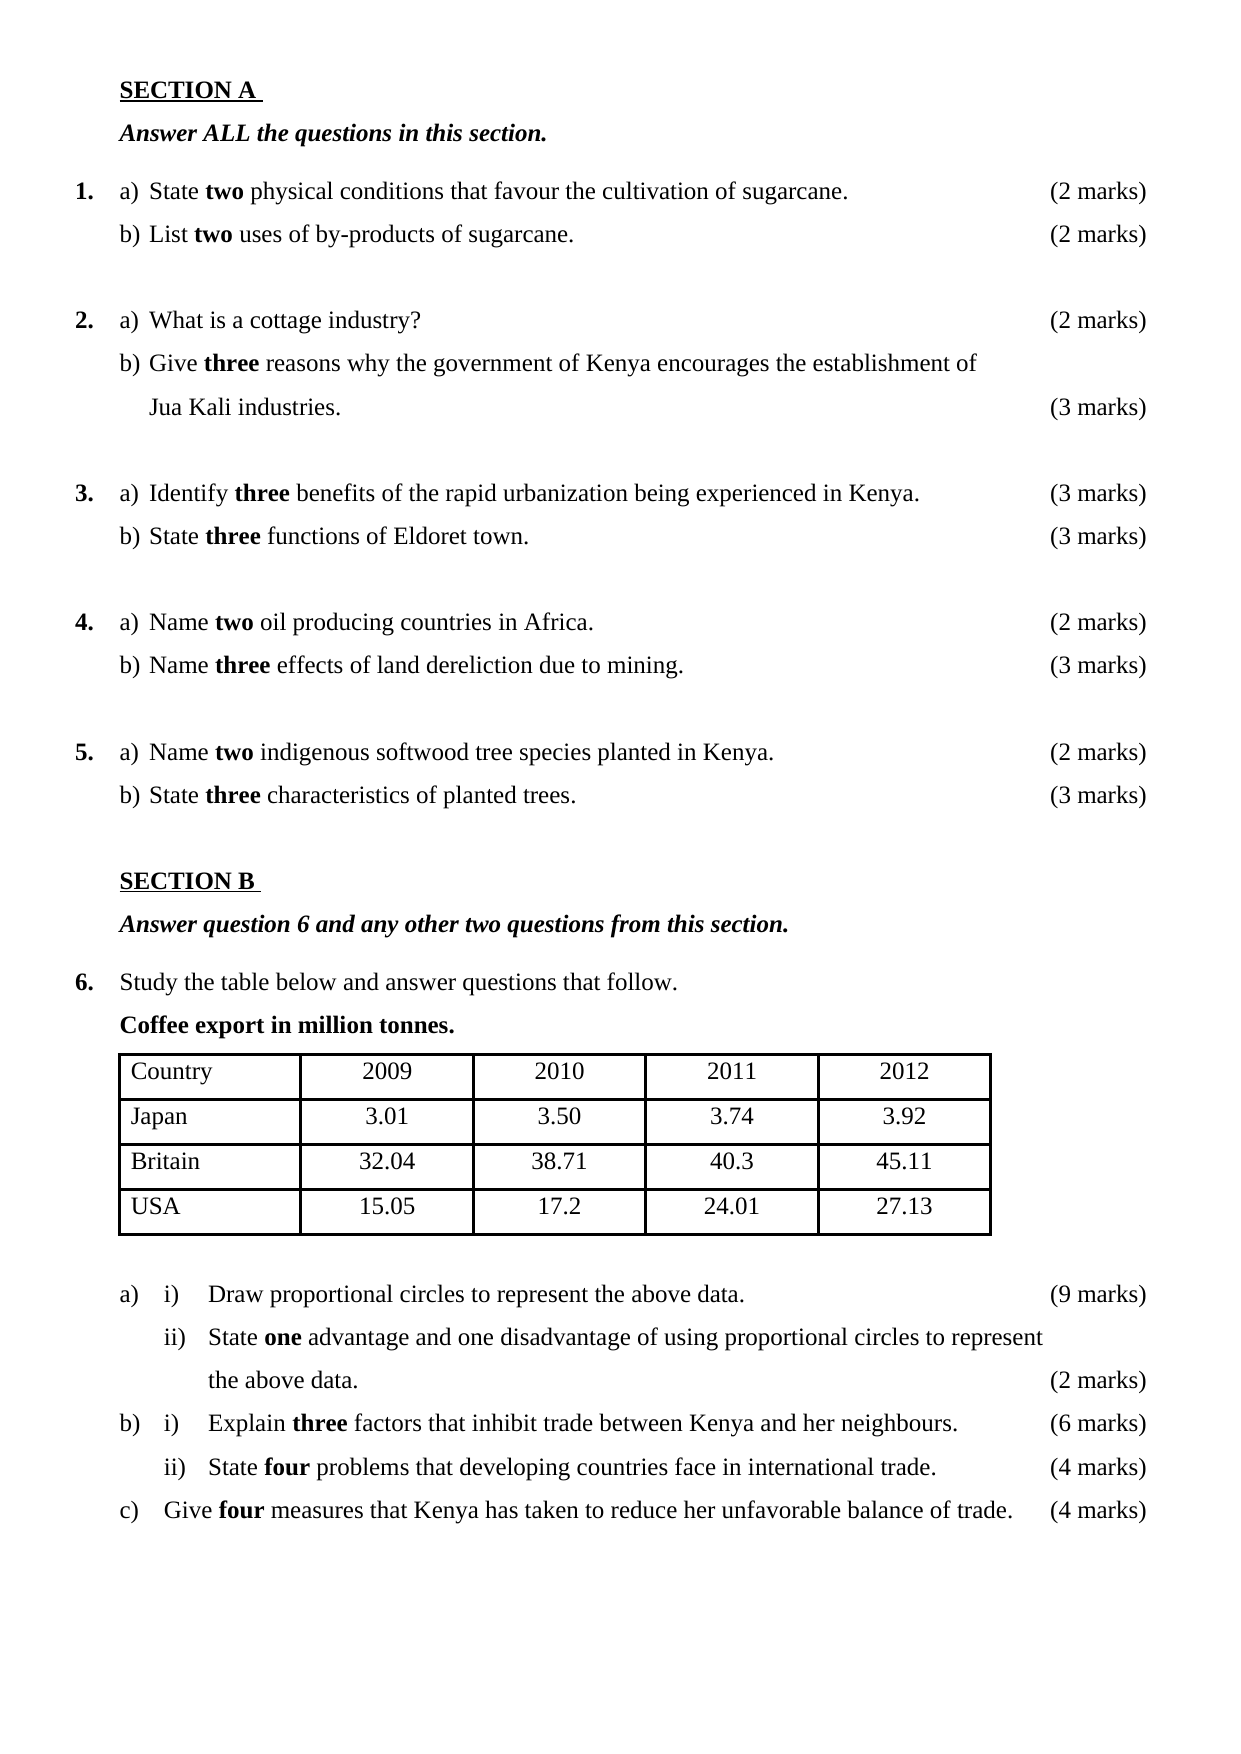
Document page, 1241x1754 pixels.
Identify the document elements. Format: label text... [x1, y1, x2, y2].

list a) What is a cottage industry? (2 marks) [75, 305, 1165, 334]
text b) List two uses of by-products of sugarcane. (2 marks) [75, 219, 1165, 248]
table_cell 3.50 [475, 1101, 644, 1143]
table_header 2010 [475, 1056, 644, 1098]
text the above data. (2 marks) [119, 1365, 1165, 1394]
text b) State three functions of Eldoret town. (3 marks) [75, 521, 1165, 550]
table_cell 3.01 [302, 1101, 472, 1143]
table_cell USA [121, 1191, 299, 1233]
table_cell Britain [121, 1146, 299, 1188]
text ii) State four problems that developing countries face in international trade. (4 marks) [119, 1452, 1165, 1480]
table_cell 38.71 [475, 1146, 644, 1188]
table_cell 27.13 [820, 1191, 989, 1233]
list Give four measures that Kenya has taken to reduce her unfavorable balance of trade. (4 marks) [119, 1495, 1165, 1523]
table_cell 17.2 [475, 1191, 644, 1233]
table_header Country [121, 1056, 299, 1098]
list a) Name two oil producing countries in Africa. (2 marks) [75, 607, 1165, 636]
table_cell 3.74 [647, 1101, 817, 1143]
text Coffee export in million tonnes. [75, 1010, 1165, 1038]
table_cell Japan [121, 1101, 299, 1143]
table_cell 24.01 [647, 1191, 817, 1233]
text SECTION B [119, 866, 1165, 895]
text ii) State one advantage and one disadvantage of using proportional circles to represent [119, 1322, 1165, 1351]
list Study the table below and answer questions that follow. [75, 967, 1165, 995]
text SECTION A [119, 75, 1165, 104]
list i) Explain three factors that inhibit trade between Kenya and her neighbours. (6 marks) [119, 1408, 1165, 1437]
text Jua Kali industries. (3 marks) [75, 392, 1165, 420]
text b) State three characteristics of planted trees. (3 marks) [75, 780, 1165, 808]
table_cell 3.92 [820, 1101, 989, 1143]
table_cell 32.04 [302, 1146, 472, 1188]
text Answer ALL the questions in this section. [119, 118, 1165, 147]
table_cell 15.05 [302, 1191, 472, 1233]
text Answer question 6 and any other two questions from this section. [119, 909, 1165, 938]
table_header 2012 [820, 1056, 989, 1098]
table_header 2011 [647, 1056, 817, 1098]
list a) Identify three benefits of the rapid urbanization being experienced in Kenya. (3 marks) [75, 478, 1165, 507]
list i) Draw proportional circles to represent the above data. (9 marks) [119, 1279, 1165, 1308]
table_cell 45.11 [820, 1146, 989, 1188]
table_cell 40.3 [647, 1146, 817, 1188]
table_header 2009 [302, 1056, 472, 1098]
list a) Name two indigenous softwood tree species planted in Kenya. (2 marks) [75, 737, 1165, 765]
text b) Name three effects of land dereliction due to mining. (3 marks) [75, 650, 1165, 679]
text b) Give three reasons why the government of Kenya encourages the establishment of [75, 348, 1165, 377]
list a) State two physical conditions that favour the cultivation of sugarcane. (2 marks) [75, 176, 1165, 205]
